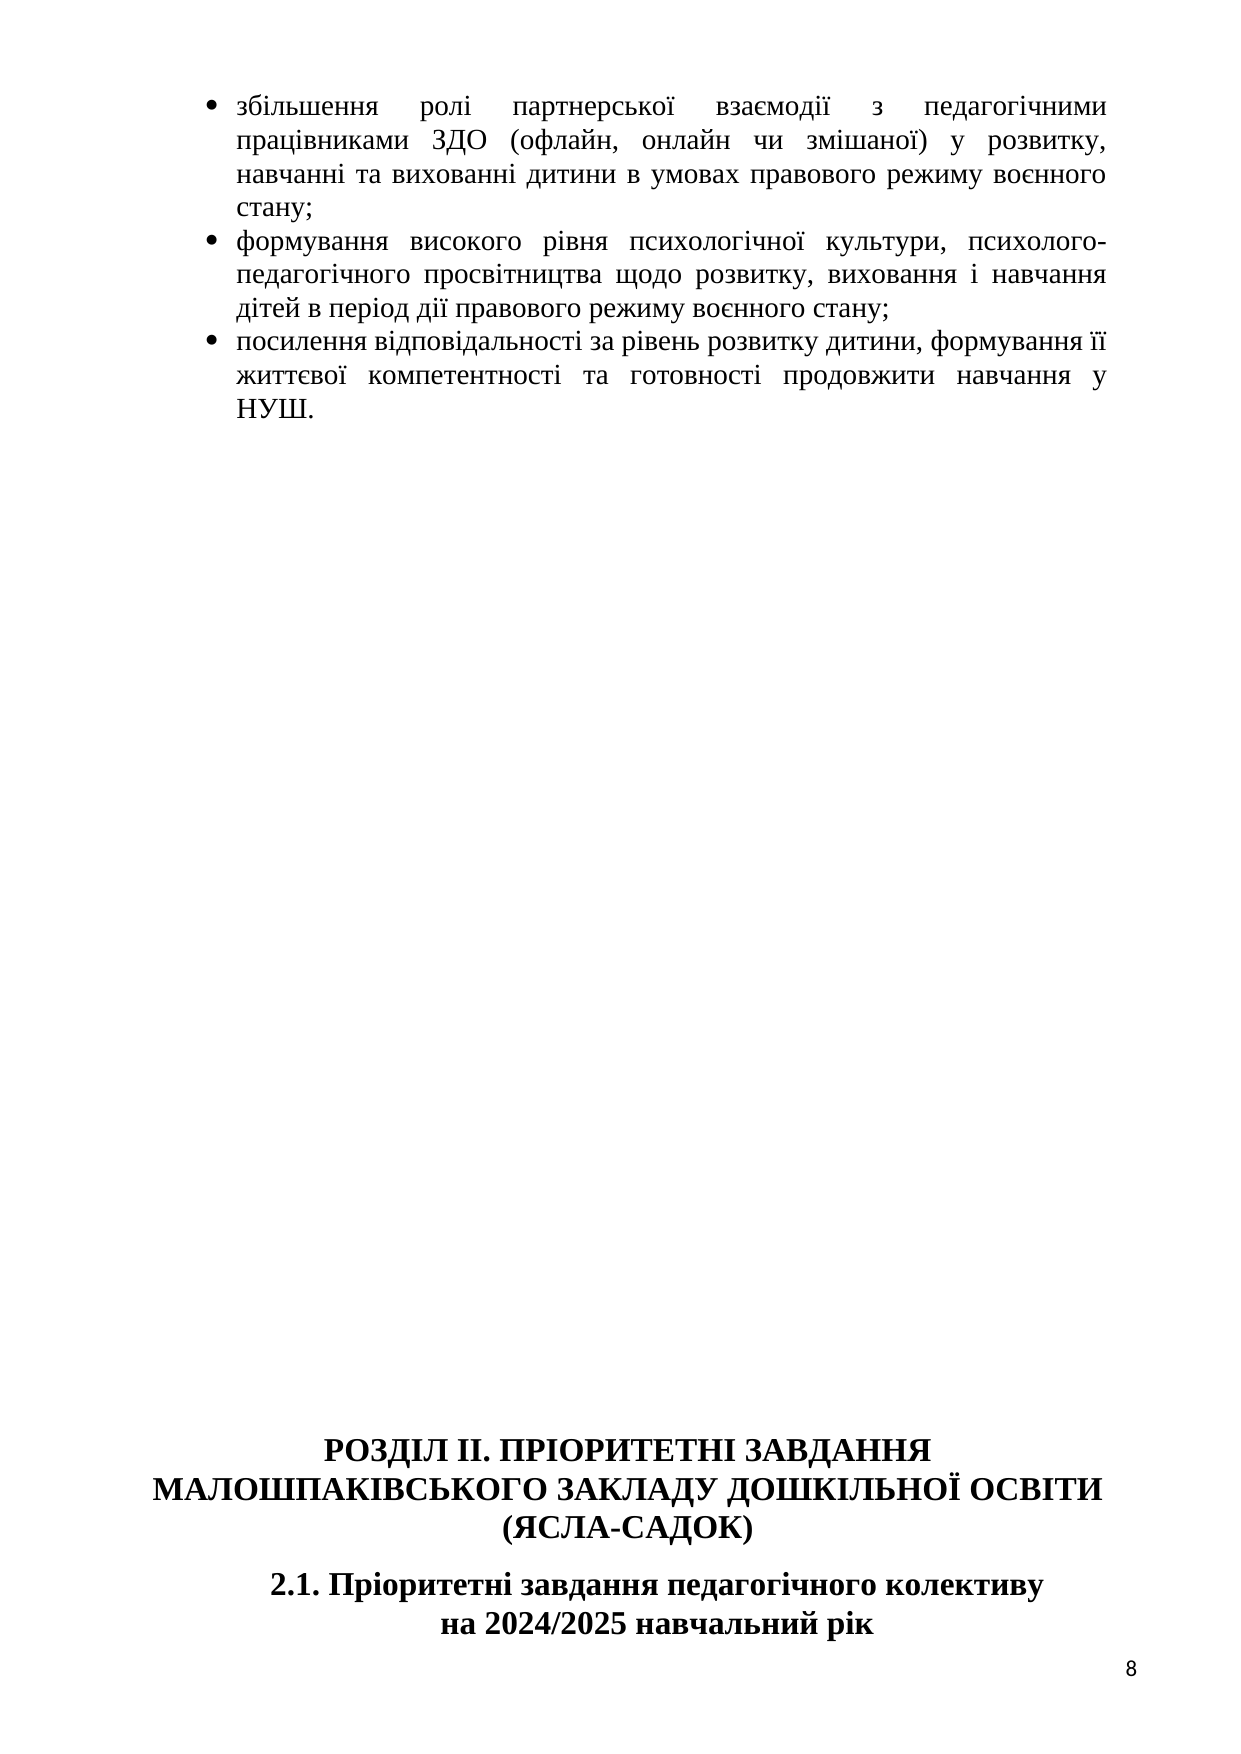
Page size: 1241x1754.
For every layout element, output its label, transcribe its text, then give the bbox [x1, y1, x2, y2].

text на 2024/2025 навчальний рік [148, 1603, 1107, 1641]
list формування високого рівня психологічної культури, психолого-педагогічного просвітництва щодо розвитку, виховання і навчання дітей в період дії правового режиму воєнного стану; [207, 223, 1107, 323]
list посилення відповідальності за рівень розвитку дитини, формування її життєвої компетентності та готовності продовжити навчання у НУШ. [207, 323, 1107, 424]
text 2.1. Пріоритетні завдання педагогічного колективу [148, 1565, 1107, 1603]
list збільшення ролі партнерської взаємодії з педагогічними працівниками ЗДО (офлайн, онлайн чи змішаної) у розвитку, навчанні та вихованні дитини в умовах правового режиму воєнного стану; [207, 88, 1107, 223]
text РОЗДІЛ ІІ. ПРІОРИТЕТНІ ЗАВДАННЯ МАЛОШПАКІВСЬКОГО ЗАКЛАДУ ДОШКІЛЬНОЇ ОСВІТИ (ЯСЛА-САДОК) [148, 1431, 1107, 1546]
